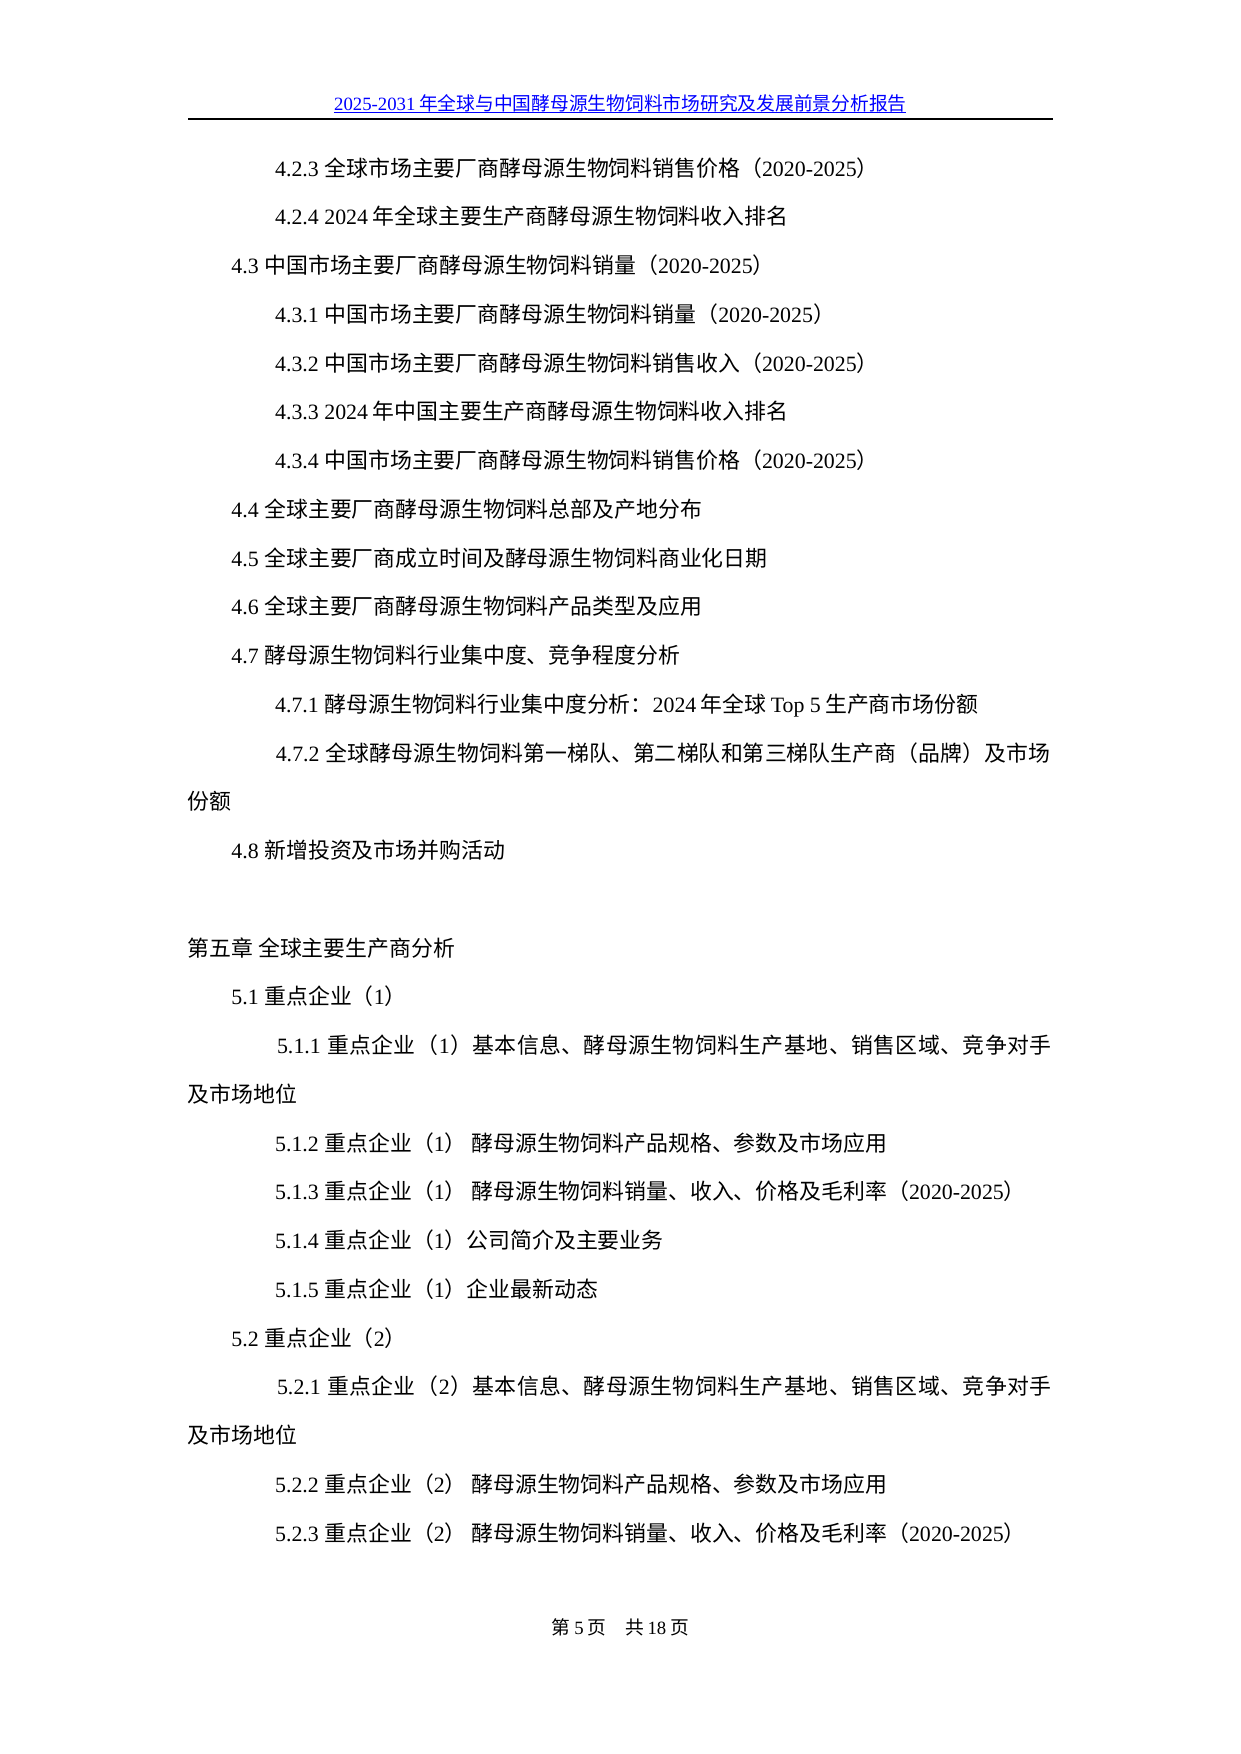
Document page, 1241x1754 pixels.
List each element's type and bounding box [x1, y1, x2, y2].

text [187, 150, 1053, 1548]
